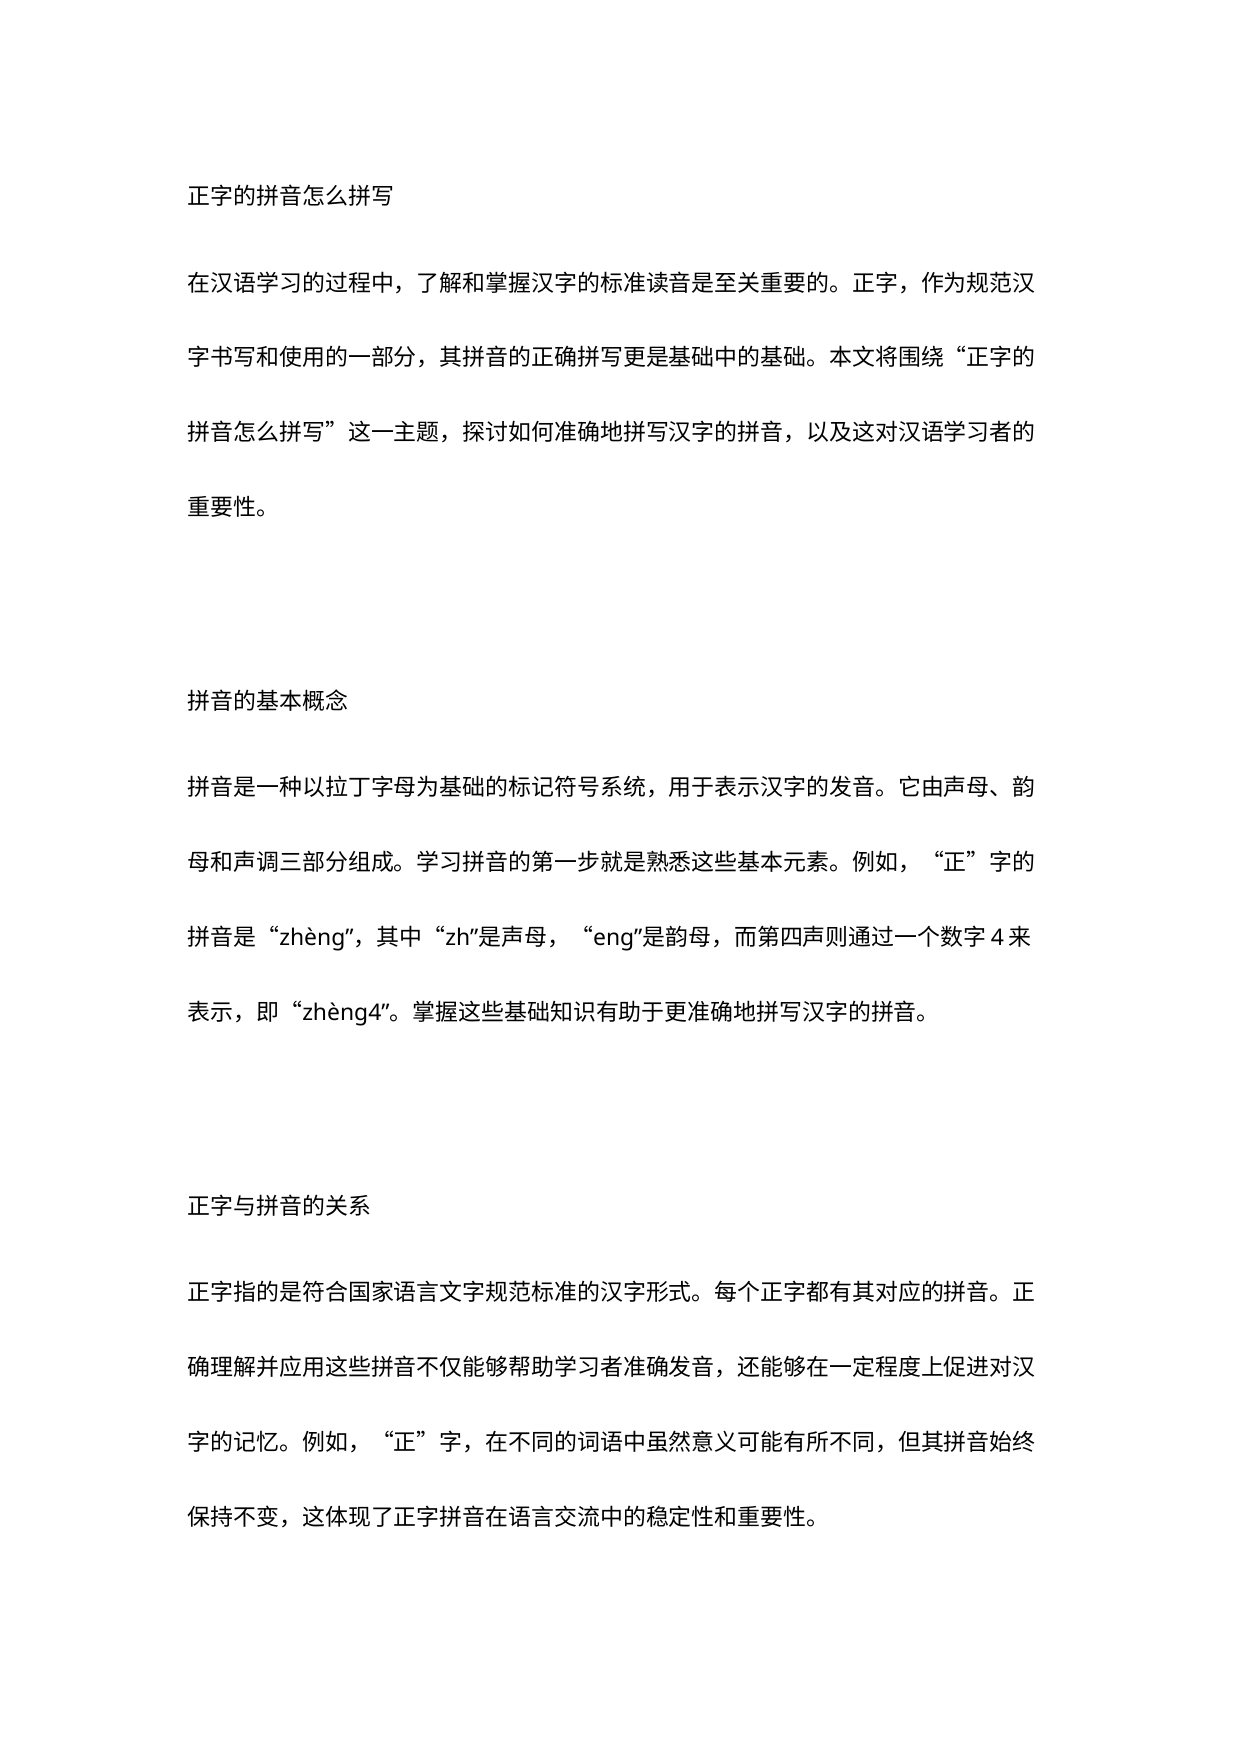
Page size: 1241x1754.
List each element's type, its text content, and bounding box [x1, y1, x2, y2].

text 拼音是一种以拉丁字母为基础的标记符号系统，用于表示汉字的发音。它由声母、韵母和声调三部分组成。学习拼音的第一步就是熟悉这些基本元素。例如，“正”字的拼音是“zhèng”，其中“zh”是声母，“eng”是韵母，而第四声则通过一个数字4来表示，即“zhèng4”。掌握这些基础知识有助于更准确地拼写汉字的拼音。 [187, 753, 1053, 1042]
text 正字的拼音怎么拼写 [187, 162, 1053, 227]
text 正字指的是符合国家语言文字规范标准的汉字形式。每个正字都有其对应的拼音。正确理解并应用这些拼音不仅能够帮助学习者准确发音，还能够在一定程度上促进对汉字的记忆。例如，“正”字，在不同的词语中虽然意义可能有所不同，但其拼音始终保持不变，这体现了正字拼音在语言交流中的稳定性和重要性。 [187, 1258, 1053, 1547]
text 在汉语学习的过程中，了解和掌握汉字的标准读音是至关重要的。正字，作为规范汉字书写和使用的一部分，其拼音的正确拼写更是基础中的基础。本文将围绕“正字的拼音怎么拼写”这一主题，探讨如何准确地拼写汉字的拼音，以及这对汉语学习者的重要性。 [187, 248, 1053, 538]
text 正字与拼音的关系 [187, 1172, 1053, 1237]
text 拼音的基本概念 [187, 667, 1053, 732]
